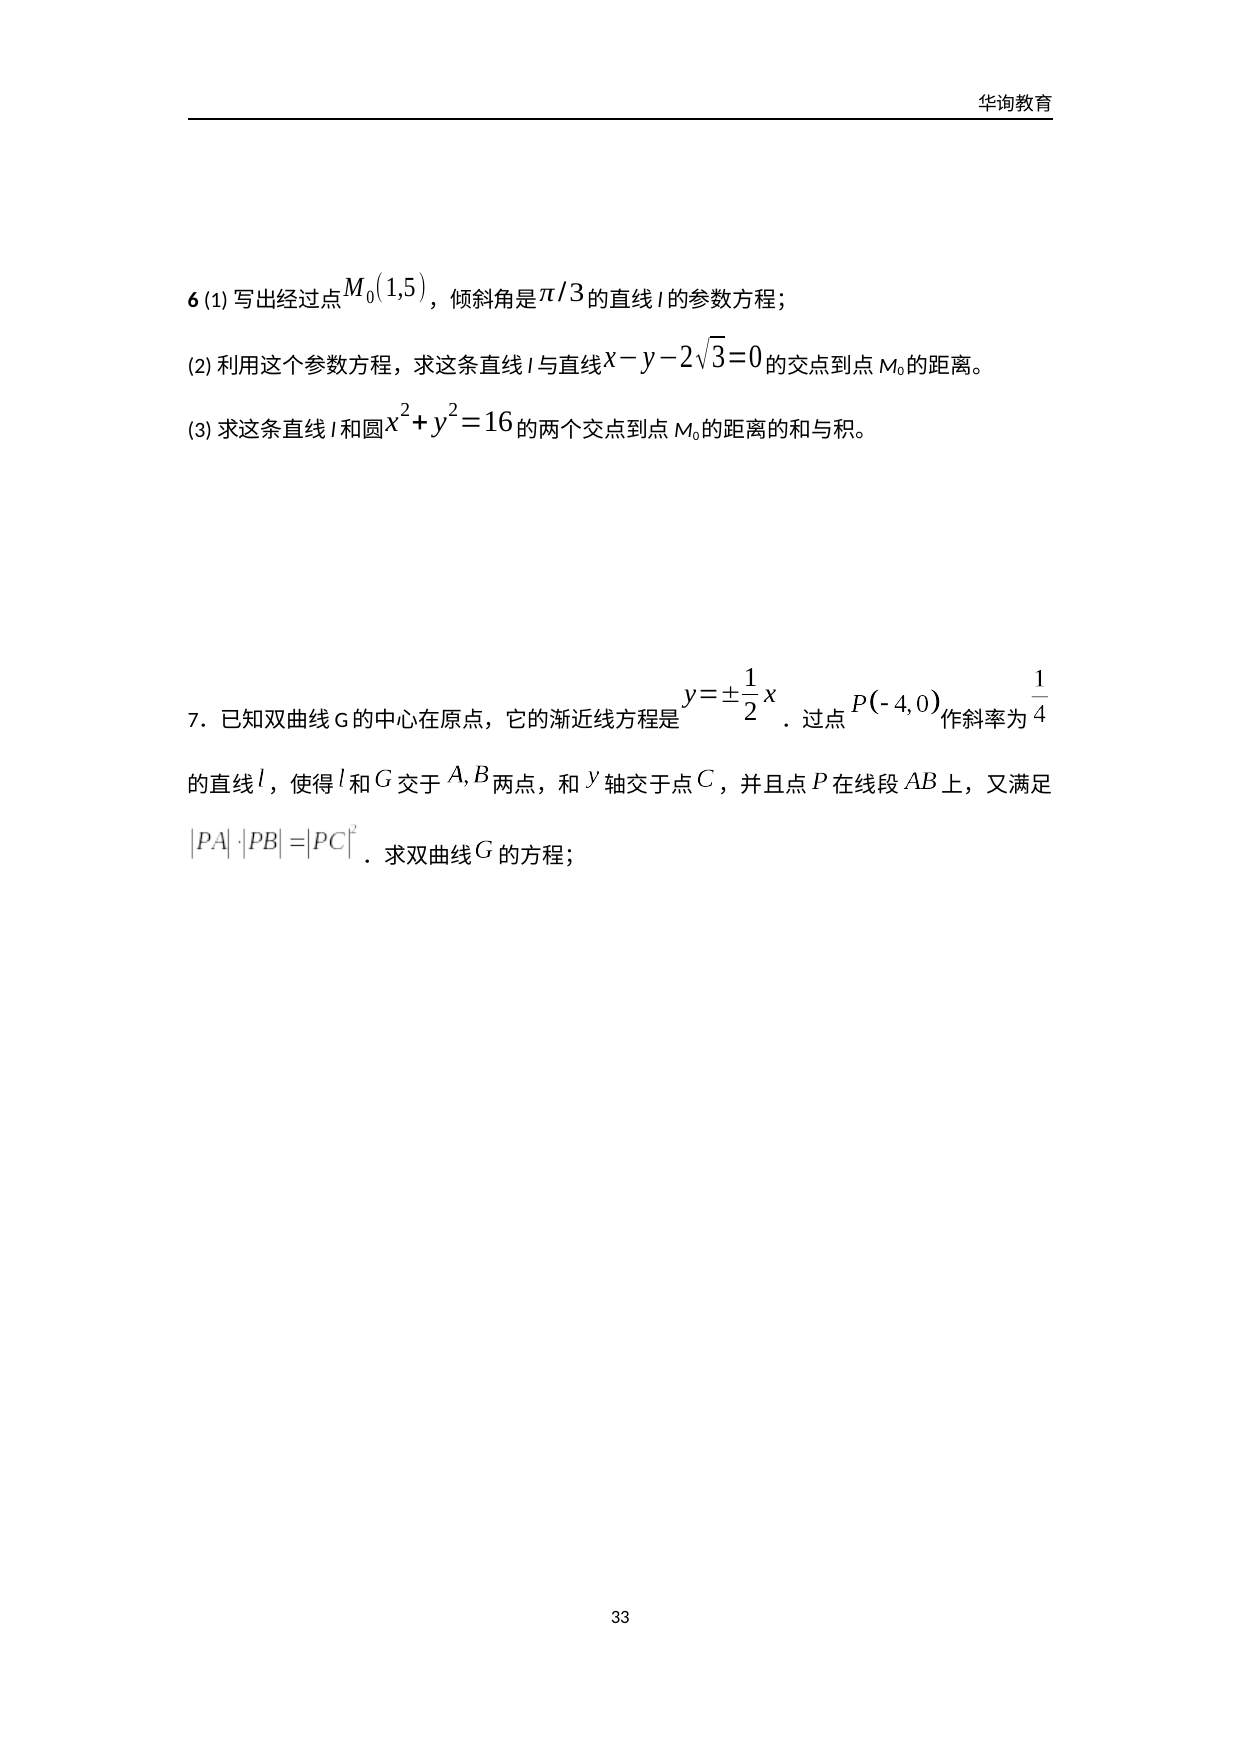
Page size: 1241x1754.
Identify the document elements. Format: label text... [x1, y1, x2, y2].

text 7．已知双曲线G的中心在原点，它的渐近线方程是．过点作斜率为的直线，使得和交于两点，和轴交于点，并且点在线段上，又满足．求双曲线的方程； [187, 649, 1053, 877]
text (3) 求这条直线l和圆的两个交点到点M0的距离的和与积。 [187, 389, 1053, 454]
text (2) 利用这个参数方程，求这条直线l与直线的交点到点M0的距离。 [187, 324, 1053, 389]
text 6 (1) 写出经过点，倾斜角是的直线l的参数方程； [187, 259, 1053, 324]
